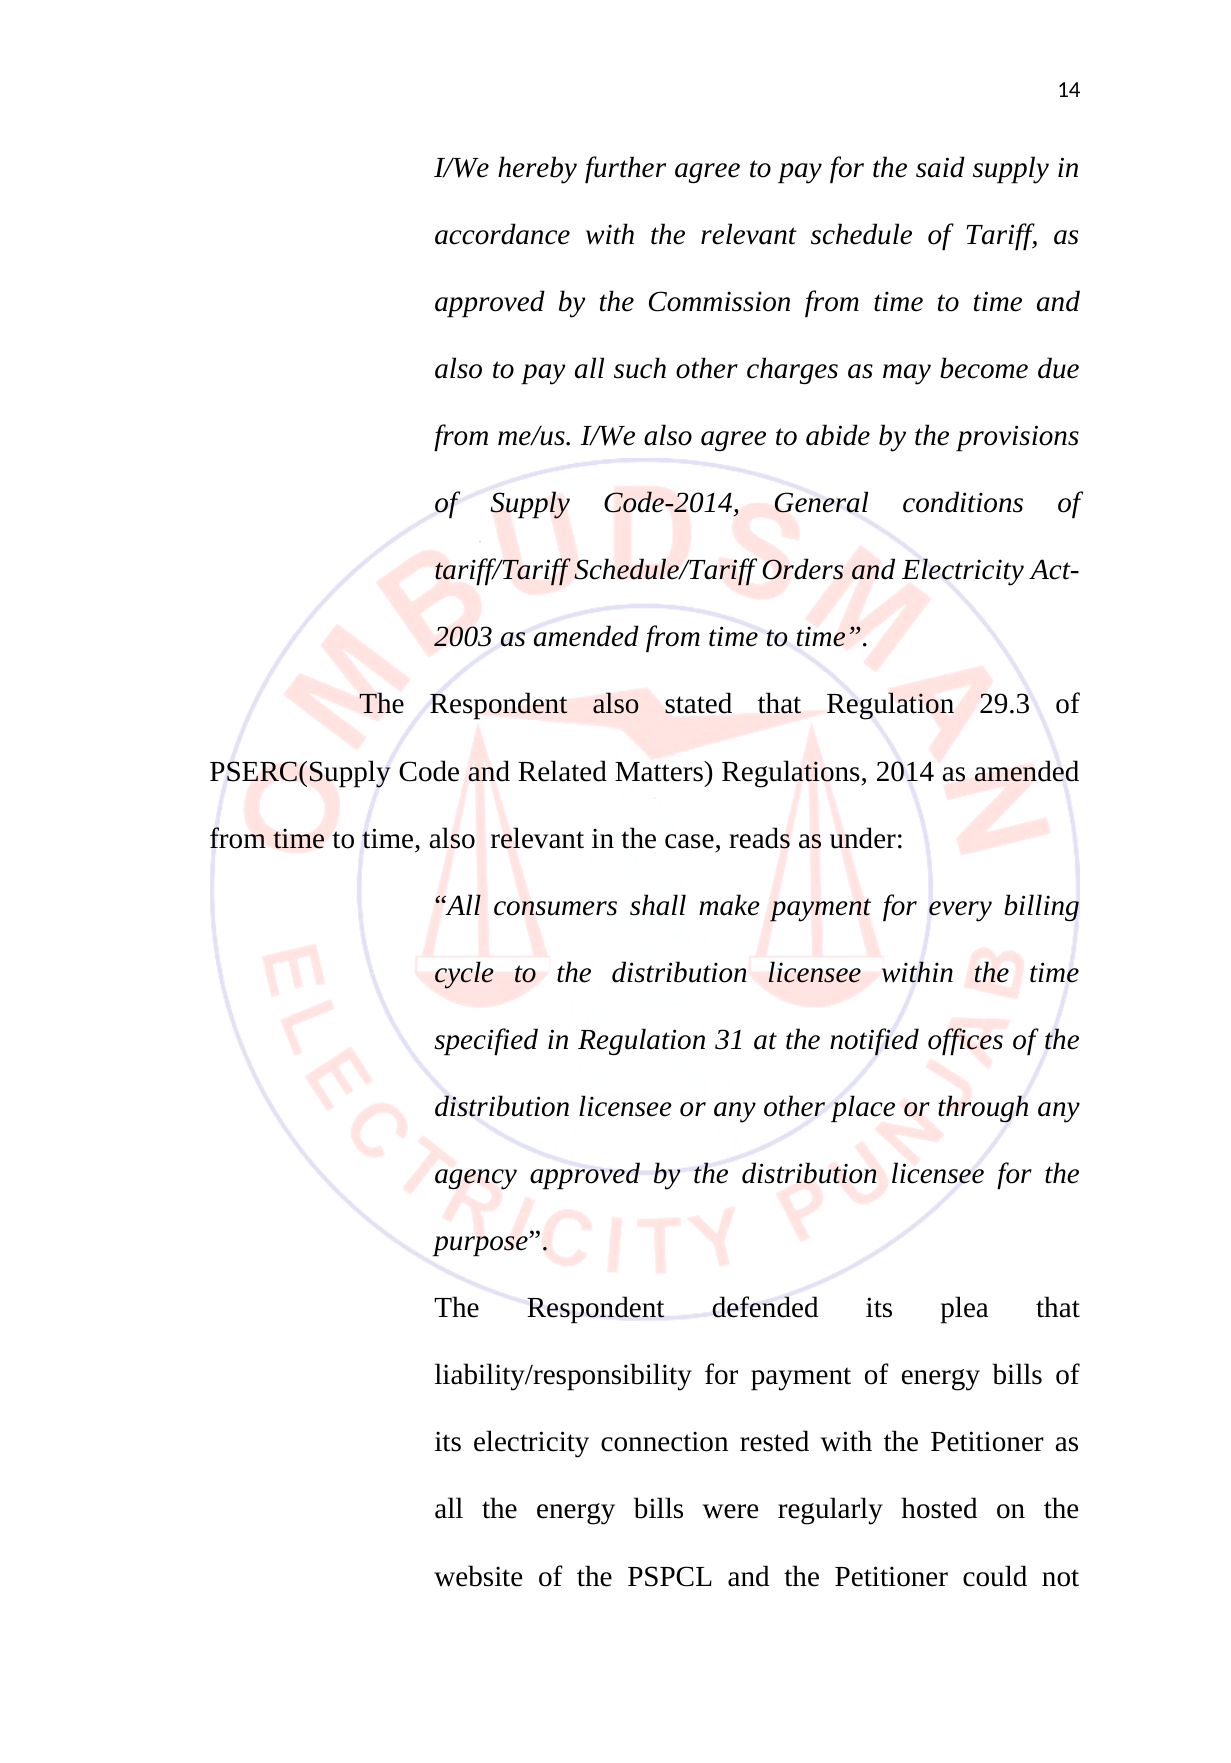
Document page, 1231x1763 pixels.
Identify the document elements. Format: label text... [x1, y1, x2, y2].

list “All consumers shall make payment for every billing cycle to the distribution licensee within the time specified in Regulation 31 at the notified offices of the distribution licensee or any other place or through any agency approved by the distribution licensee for the purpose”. [434, 888, 1080, 1257]
list The Respondent also stated that Regulation 29.3 of PSERC(Supply Code and Related Matters) Regulations, 2014 as amended from time to time, also relevant in the case, reads as under: [209, 687, 1080, 854]
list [434, 150, 1080, 653]
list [434, 1290, 1080, 1592]
